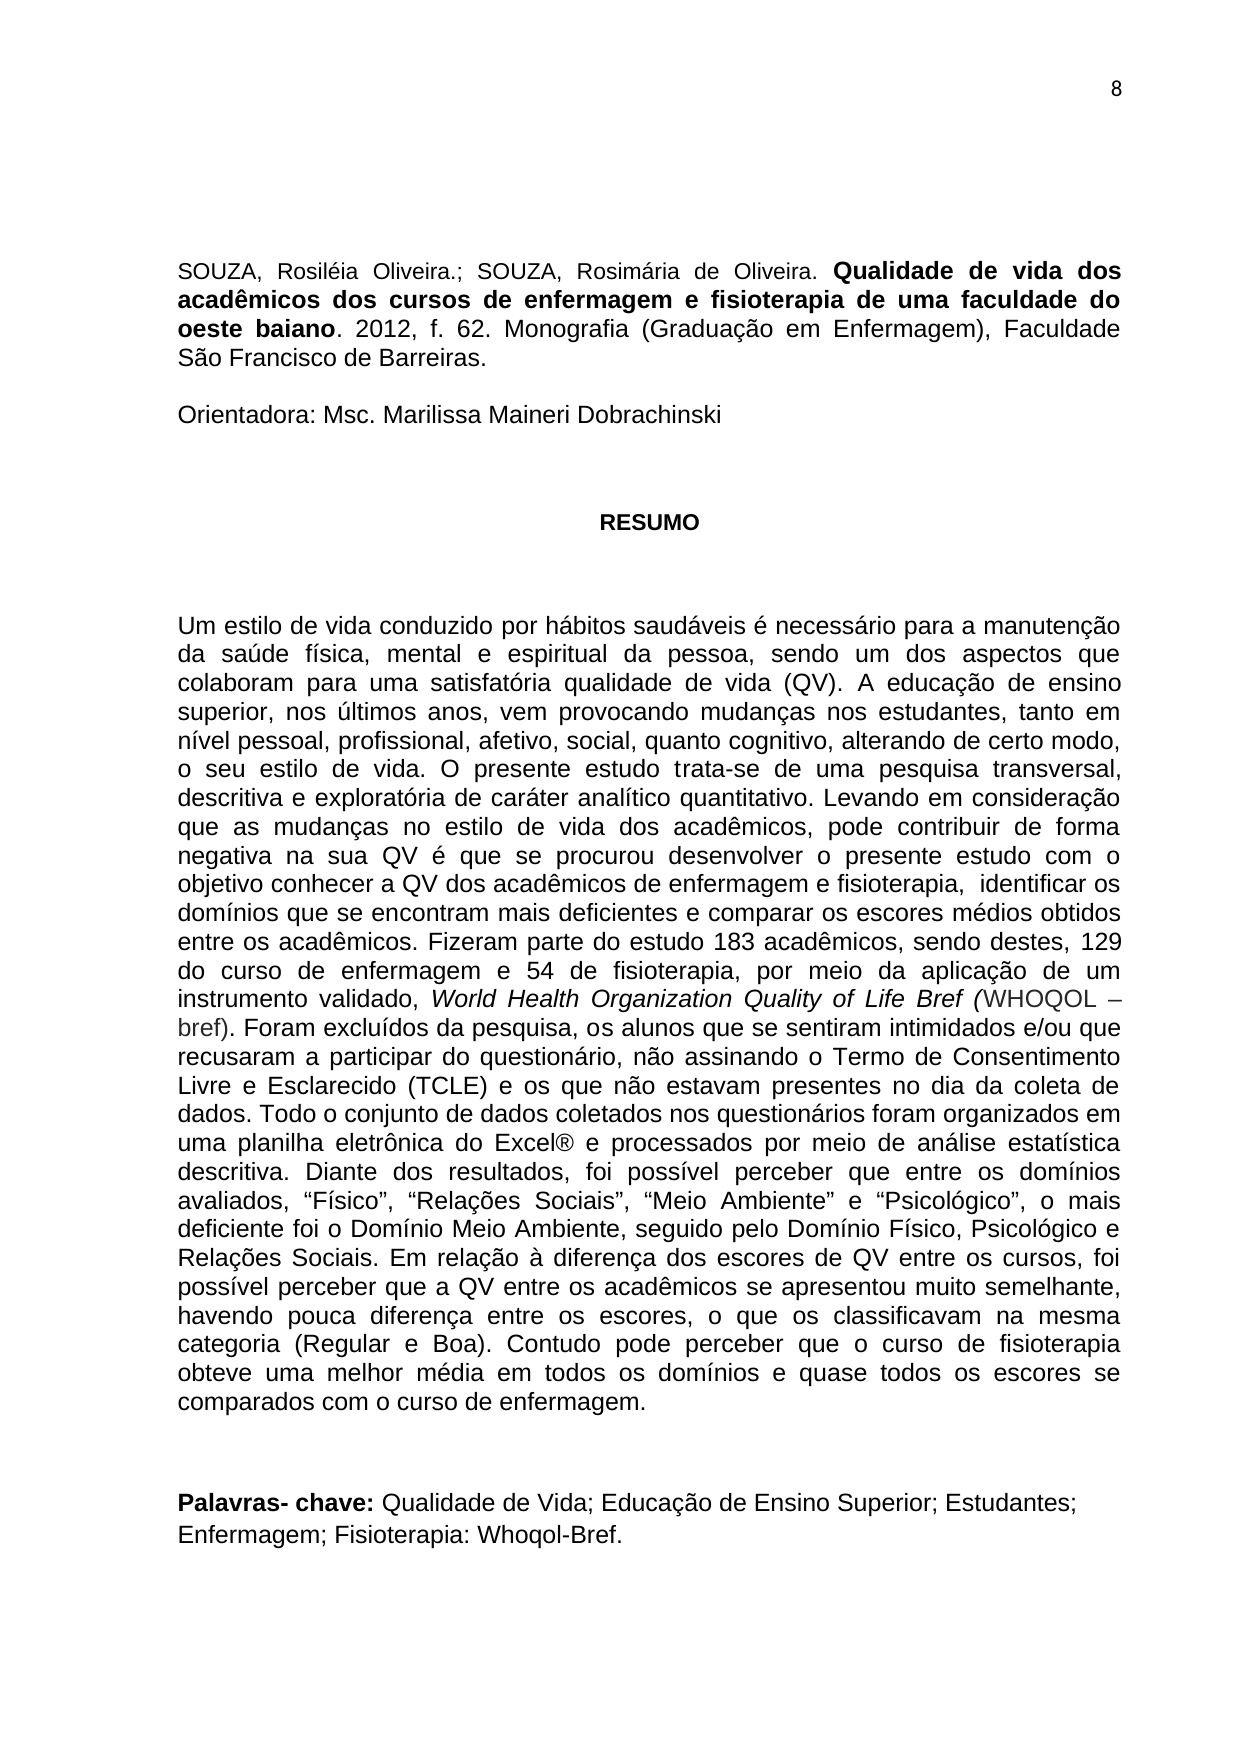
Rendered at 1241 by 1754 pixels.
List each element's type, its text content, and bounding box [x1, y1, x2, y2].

text Orientadora: Msc. Marilissa Maineri Dobrachinski [177, 400, 1122, 429]
text Palavras- chave: Qualidade de Vida; Educação de Ensino Superior; Estudantes; Enfermagem; Fisioterapia: Whoqol-Bref. [177, 1487, 1122, 1549]
text Um estilo de vida conduzido por hábitos saudáveis é necessário para a manutenção da saúde física, mental e espiritual da pessoa, sendo um dos aspectos que colaboram para uma satisfatória qualidade de vida (QV). A educação de ensino superior, nos últimos anos, vem provocando mudanças nos estudantes, tanto em nível pessoal, profissional, afetivo, social, quanto cognitivo, alterando de certo modo, o seu estilo de vida. O presente estudo trata-se de uma pesquisa transversal, descritiva e exploratória de caráter analítico quantitativo. Levando em consideração que as mudanças no estilo de vida dos acadêmicos, pode contribuir de forma negativa na sua QV é que se procurou desenvolver o presente estudo com o objetivo conhecer a QV dos acadêmicos de enfermagem e fisioterapia, identificar os domínios que se encontram mais deficientes e comparar os escores médios obtidos entre os acadêmicos. Fizeram parte do estudo 183 acadêmicos, sendo destes, 129 do curso de enfermagem e 54 de fisioterapia, por meio da aplicação de um instrumento validado, World Health Organization Quality of Life Bref (WHOQOL – bref). Foram excluídos da pesquisa, os alunos que se sentiram intimidados e/ou que recusaram a participar do questionário, não assinando o Termo de Consentimento Livre e Esclarecido (TCLE) e os que não estavam presentes no dia da coleta de dados. Todo o conjunto de dados coletados nos questionários foram organizados em uma planilha eletrônica do Excel® e processados por meio de análise estatística descritiva. Diante dos resultados, foi possível perceber que entre os domínios avaliados, “Físico”, “Relações Sociais”, “Meio Ambiente” e “Psicológico”, o mais deficiente foi o Domínio Meio Ambiente, seguido pelo Domínio Físico, Psicológico e Relações Sociais. Em relação à diferença dos escores de QV entre os cursos, foi possível perceber que a QV entre os acadêmicos se apresentou muito semelhante, havendo pouca diferença entre os escores, o que os classificavam na mesma categoria (Regular e Boa). Contudo pode perceber que o curso de fisioterapia obteve uma melhor média em todos os domínios e quase todos os escores se comparados com o curso de enfermagem. [177, 611, 1122, 1416]
text RESUMO [177, 508, 1122, 535]
text SOUZA, Rosiléia Oliveira.; SOUZA, Rosimária de Oliveira. Qualidade de vida dos acadêmicos dos cursos de enfermagem e fisioterapia de uma faculdade do oeste baiano. 2012, f. 62. Monografia (Graduação em Enfermagem), Faculdade São Francisco de Barreiras. [177, 256, 1122, 371]
